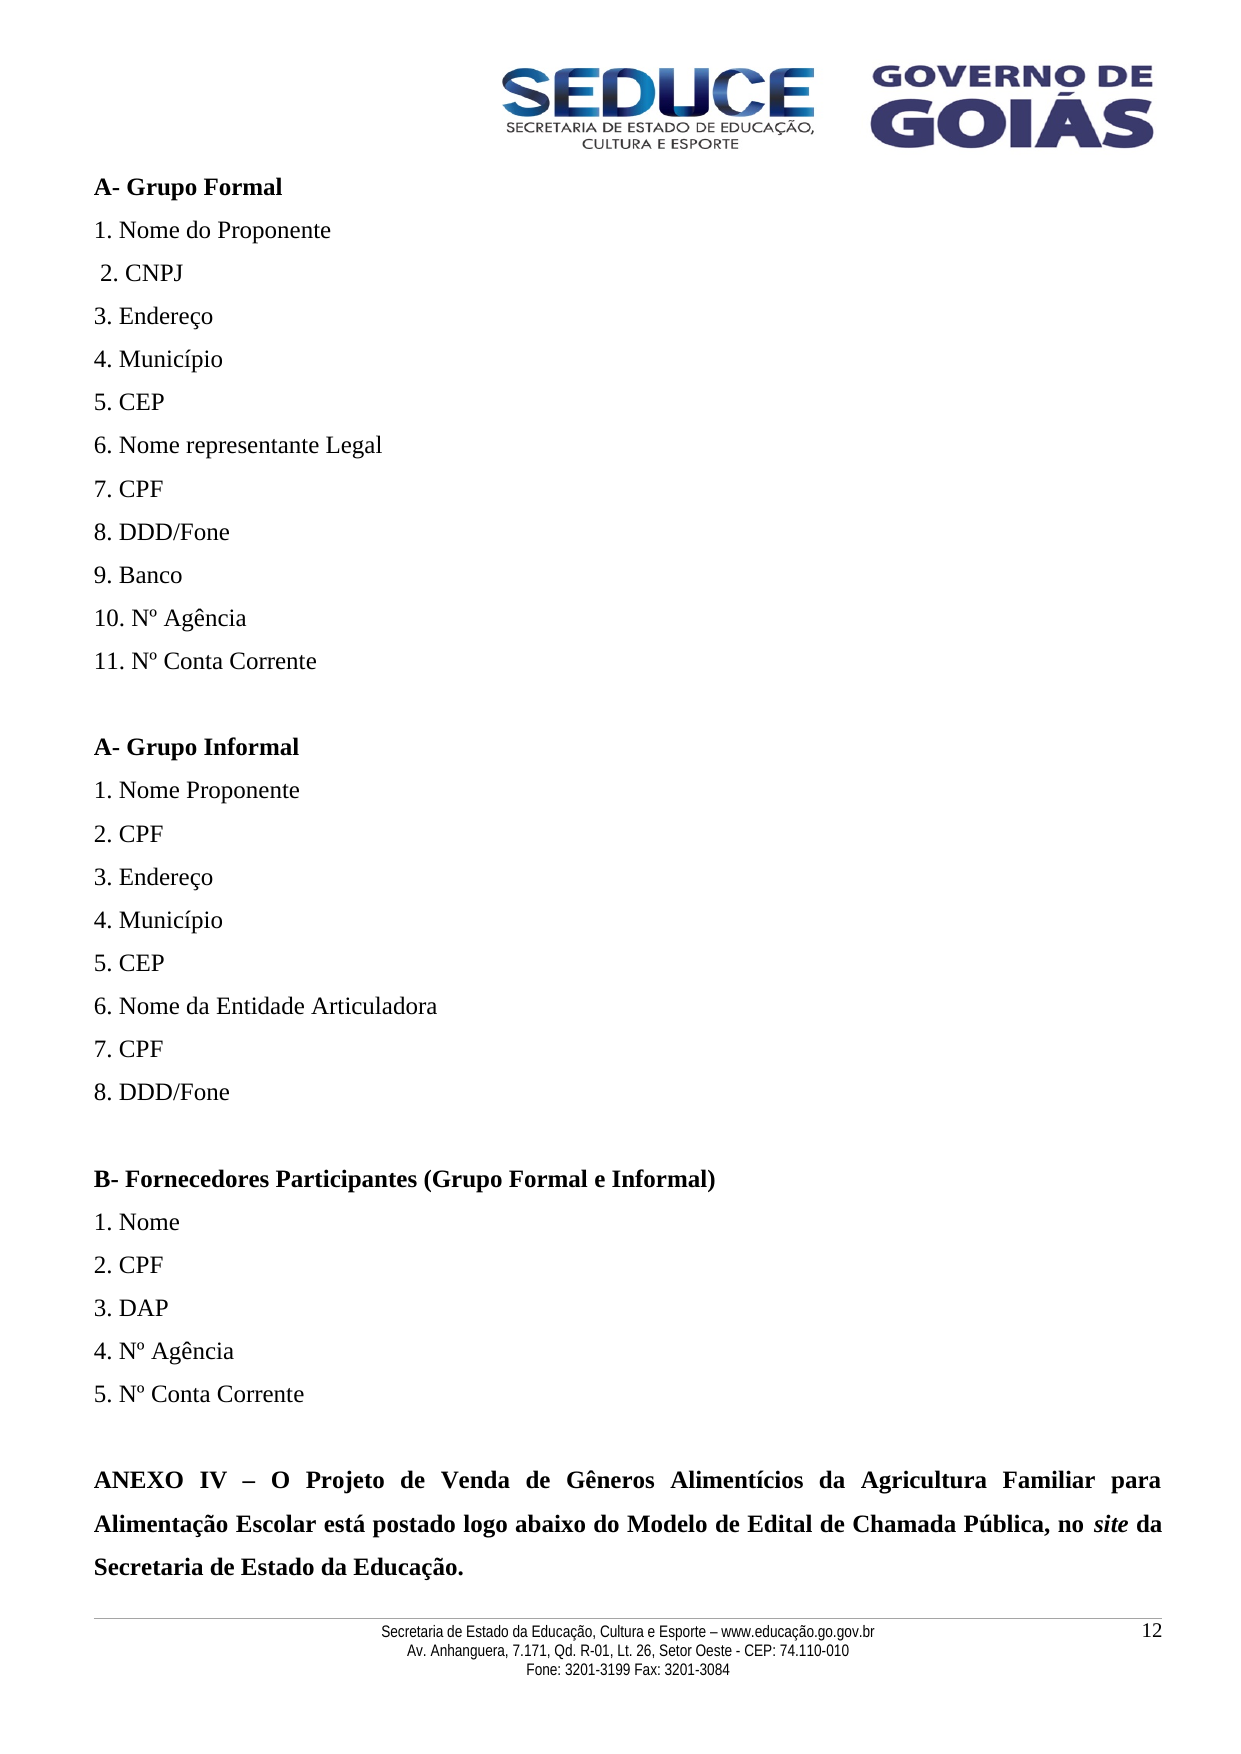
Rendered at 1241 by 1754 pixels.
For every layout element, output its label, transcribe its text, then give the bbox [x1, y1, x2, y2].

text 4. Município [94, 905, 1162, 934]
text 3. Endereço [94, 301, 1162, 330]
text 1. Nome Proponente [94, 776, 1162, 804]
text B- Fornecedores Participantes (Grupo Formal e Informal) [94, 1164, 1162, 1192]
text 2. CNPJ [94, 258, 1162, 287]
text 4. Nº Agência [94, 1336, 1162, 1365]
text 11. Nº Conta Corrente [94, 646, 1162, 675]
text 4. Município [94, 344, 1162, 373]
text 6. Nome da Entidade Articuladora [94, 991, 1162, 1020]
text 6. Nome representante Legal [94, 431, 1162, 459]
text 5. CEP [94, 387, 1162, 416]
text A- Grupo Formal [94, 172, 1162, 201]
text 9. Banco [94, 560, 1162, 589]
text 3. DAP [94, 1293, 1162, 1322]
text 7. CPF [94, 474, 1162, 502]
text 3. Endereço [94, 862, 1162, 891]
text 1. Nome do Proponente [94, 215, 1162, 244]
text 2. CPF [94, 1250, 1162, 1279]
text 10. Nº Agência [94, 603, 1162, 632]
text 8. DDD/Fone [94, 1077, 1162, 1106]
text A- Grupo Informal [94, 732, 1162, 761]
text 8. DDD/Fone [94, 517, 1162, 546]
text 2. CPF [94, 819, 1162, 847]
text ANEXO IV – O Projeto de Venda de Gêneros Alimentícios da Agricultura Familiar para Alimentação Escolar está postado logo abaixo do Modelo de Edital de Chamada Pública, no site da Secretaria de Estado da Educação. [94, 1466, 1162, 1581]
text 7. CPF [94, 1034, 1162, 1063]
text 5. Nº Conta Corrente [94, 1379, 1162, 1408]
text 1. Nome [94, 1207, 1162, 1236]
picture [501, 59, 1163, 158]
text 5. CEP [94, 948, 1162, 977]
